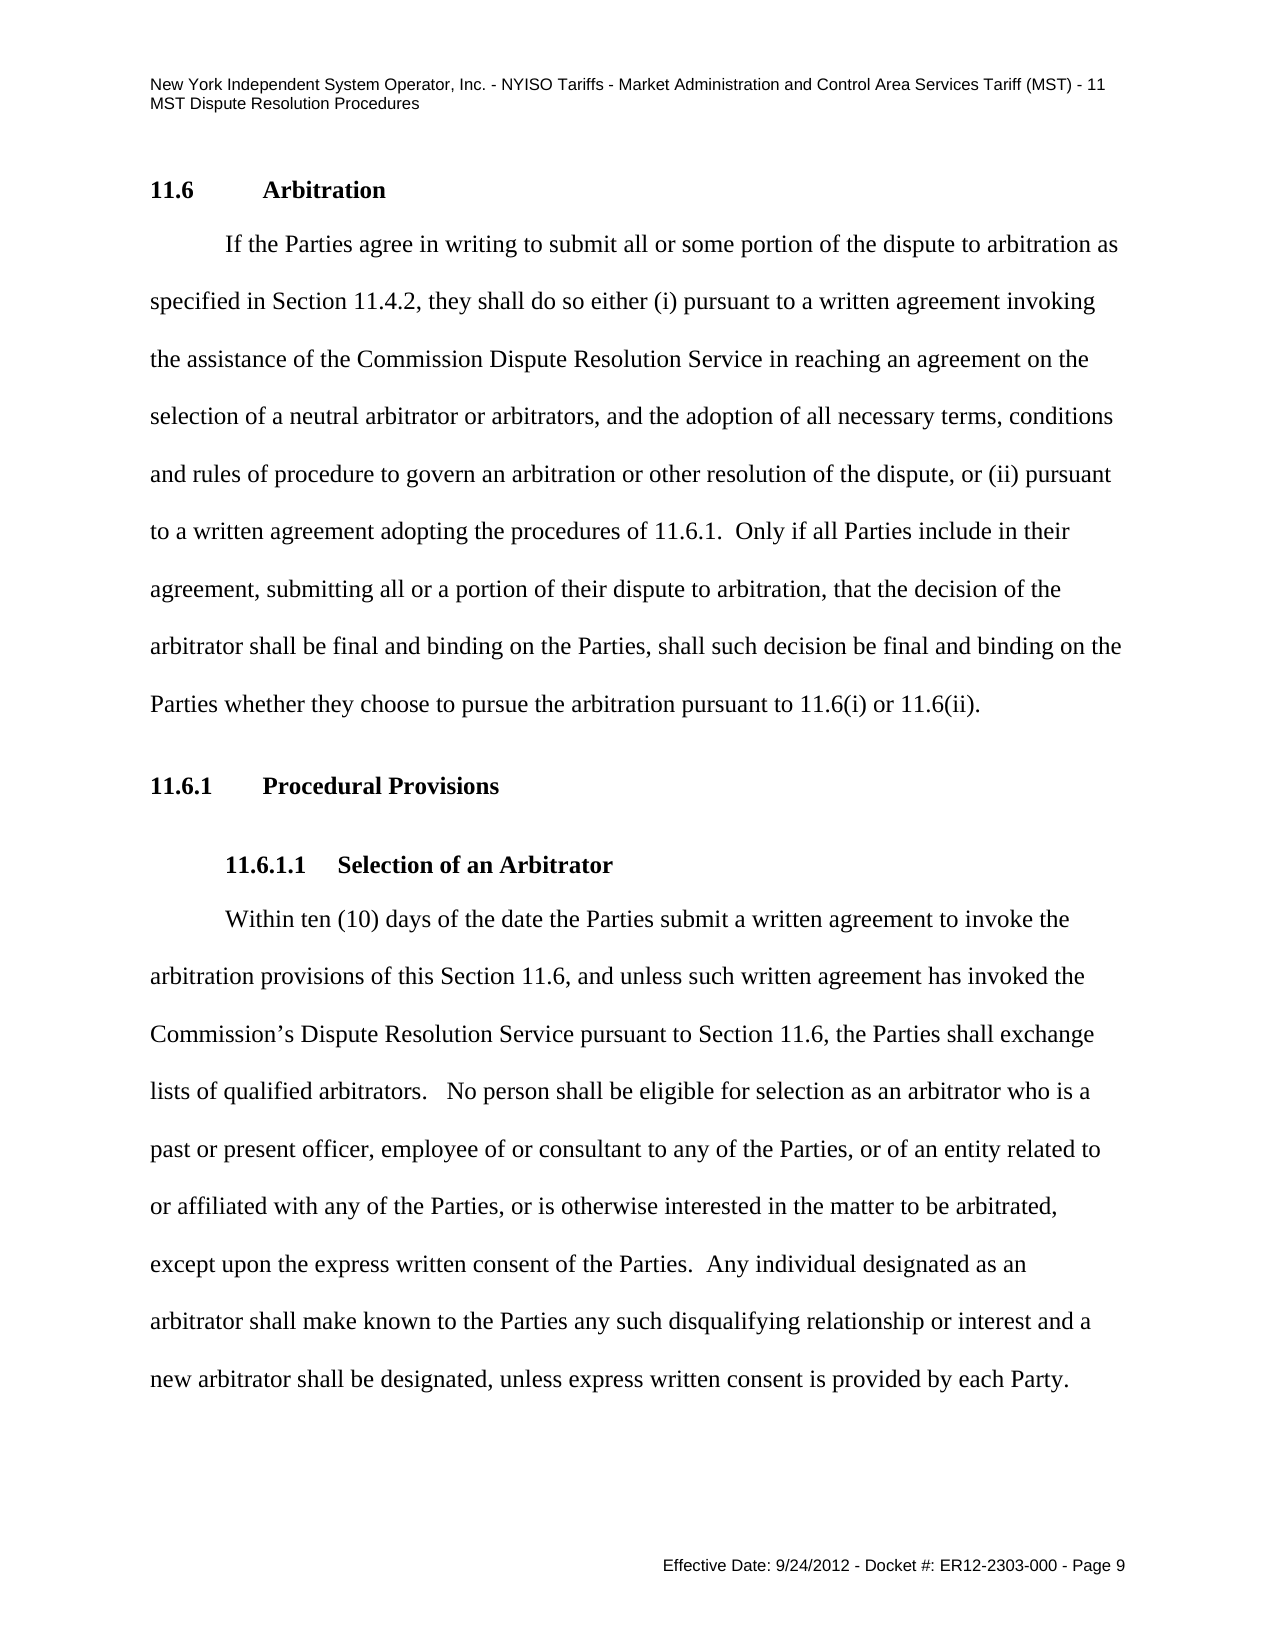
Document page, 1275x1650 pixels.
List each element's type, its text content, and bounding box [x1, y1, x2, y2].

text Within ten (10) days of the date the Parties submit a written agreement to invoke the arbitration provisions of this Section 11.6, and unless such written agreement has invoked the Commission’s Dispute Resolution Service pursuant to Section 11.6, the Parties shall exchange lists of qualified arbitrators. No person shall be eligible for selection as an arbitrator who is a past or present officer, employee of or consultant to any of the Parties, or of an entity related to or affiliated with any of the Parties, or is otherwise interested in the matter to be arbitrated, except upon the express written consent of the Parties. Any individual designated as an arbitrator shall make known to the Parties any such disqualifying relationship or interest and a new arbitrator shall be designated, unless express written consent is provided by each Party. [150, 904, 1125, 1392]
subtitle 11.6.1.1 Selection of an Arbitrator [225, 850, 1125, 879]
text If the Parties agree in writing to submit all or some portion of the dispute to arbitration as specified in Section 11.4.2, they shall do so either (i) pursuant to a written agreement invoking the assistance of the Commission Dispute Resolution Service in reaching an agreement on the selection of a neutral arbitrator or arbitrators, and the adoption of all necessary terms, conditions and rules of procedure to govern an arbitration or other resolution of the dispute, or (ii) pursuant to a written agreement adopting the procedures of 11.6.1. Only if all Parties include in their agreement, submitting all or a portion of their dispute to arbitration, that the decision of the arbitrator shall be final and binding on the Parties, shall such decision be final and binding on the Parties whether they choose to pursue the arbitration pursuant to 11.6(i) or 11.6(ii). [150, 229, 1125, 717]
subtitle 11.6 Arbitration [150, 175, 1123, 204]
subtitle 11.6.1 Procedural Provisions [150, 771, 1059, 800]
